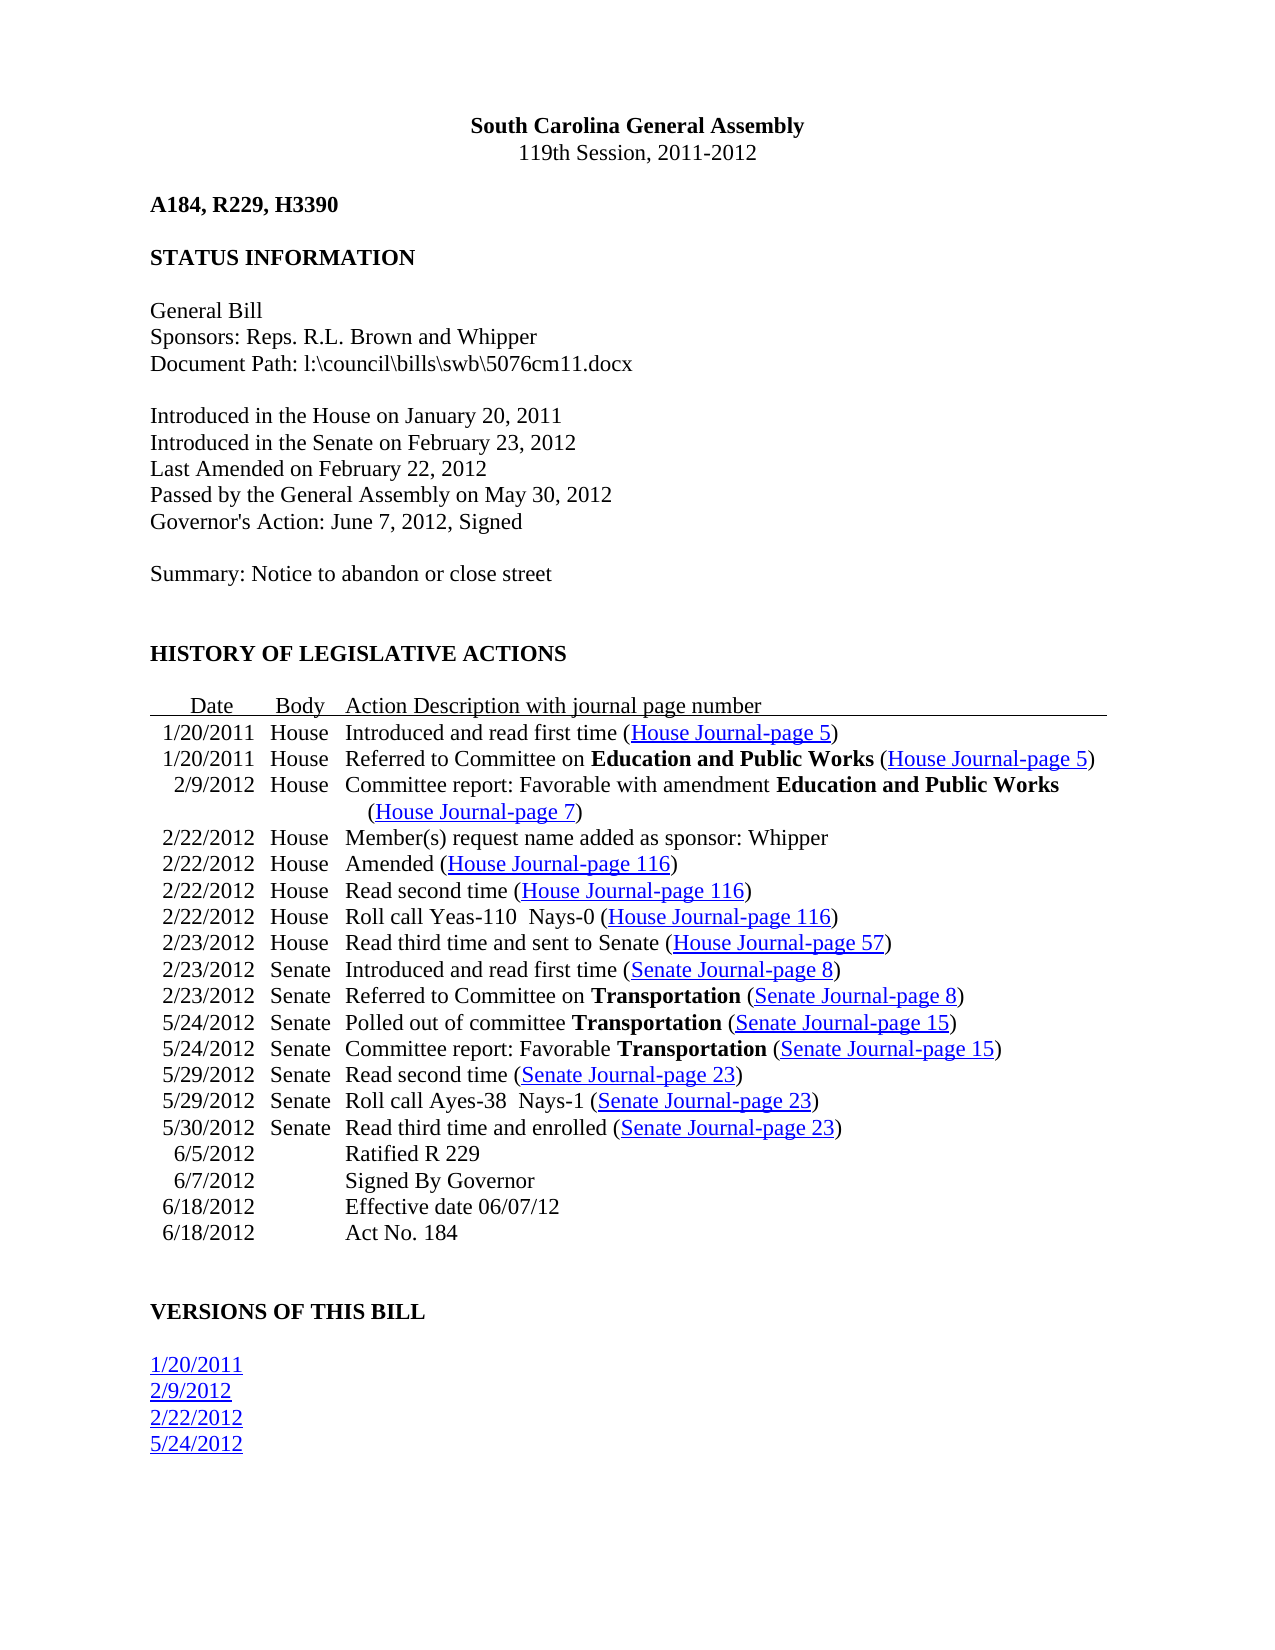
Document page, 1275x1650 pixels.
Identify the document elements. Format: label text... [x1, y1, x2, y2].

text 1/20/2011 House Referred to Committee on Education and Public Works (House Journal-page 5) [150, 745, 1125, 771]
text 2/23/2012 Senate Referred to Committee on Transportation (Senate Journal-page 8) [150, 982, 1125, 1008]
text 2/23/2012 House Read third time and sent to Senate (House Journal-page 57) [150, 929, 1125, 956]
text Document Path: l:\council\bills\swb\5076cm11.docx [150, 350, 1125, 376]
text 5/29/2012 Senate Read second time (Senate Journal-page 23) [150, 1061, 1125, 1088]
text Introduced in the Senate on February 23, 2012 [150, 429, 1125, 455]
text 2/22/2012 House Roll call Yeas-110 Nays-0 (House Journal-page 116) [150, 903, 1125, 929]
text 6/18/2012 Effective date 06/07/12 [150, 1193, 1125, 1219]
text 6/18/2012 Act No. 184 [150, 1219, 1125, 1246]
text STATUS INFORMATION [150, 244, 1125, 271]
text 5/24/2012 Senate Committee report: Favorable Transportation (Senate Journal-page 15) [150, 1035, 1125, 1061]
text Governor's Action: June 7, 2012, Signed [150, 508, 1125, 534]
text 2/9/2012 [150, 1377, 1125, 1404]
text A184, R229, H3390 [150, 192, 1125, 218]
text 1/20/2011 House Introduced and read first time (House Journal-page 5) [150, 719, 1125, 745]
text 2/22/2012 House Member(s) request name added as sponsor: Whipper [150, 824, 1125, 850]
text Summary: Notice to abandon or close street [150, 561, 1125, 587]
text 6/7/2012 Signed By Governor [150, 1167, 1125, 1193]
text Last Amended on February 22, 2012 [150, 455, 1125, 481]
text 2/23/2012 Senate Introduced and read first time (Senate Journal-page 8) [150, 956, 1125, 982]
text 2/22/2012 House Amended (House Journal-page 116) [150, 850, 1125, 877]
text 1/20/2011 [150, 1351, 1125, 1377]
text 119th Session, 2011-2012 [150, 139, 1125, 165]
text 5/24/2012 [150, 1430, 1125, 1457]
text South Carolina General Assembly [150, 112, 1125, 139]
text General Bill [150, 297, 1125, 323]
text VERSIONS OF THIS BILL [150, 1298, 1125, 1325]
text 5/24/2012 Senate Polled out of committee Transportation (Senate Journal-page 15) [150, 1008, 1125, 1035]
text 6/5/2012 Ratified R 229 [150, 1140, 1125, 1167]
text 5/30/2012 Senate Read third time and enrolled (Senate Journal-page 23) [150, 1114, 1125, 1140]
text 2/9/2012 House Committee report: Favorable with amendment Education and Public Works (House Journal-page 7) [150, 771, 1125, 824]
text 2/22/2012 [150, 1404, 1125, 1430]
text 5/29/2012 Senate Roll call Ayes-38 Nays-1 (Senate Journal-page 23) [150, 1088, 1125, 1114]
text HISTORY OF LEGISLATIVE ACTIONS [150, 639, 1125, 666]
text Date Body Action Description with journal page number [150, 692, 1125, 719]
text Sponsors: Reps. R.L. Brown and Whipper [150, 323, 1125, 350]
text Passed by the General Assembly on May 30, 2012 [150, 481, 1125, 508]
text Introduced in the House on January 20, 2011 [150, 402, 1125, 429]
text 2/22/2012 House Read second time (House Journal-page 116) [150, 877, 1125, 903]
